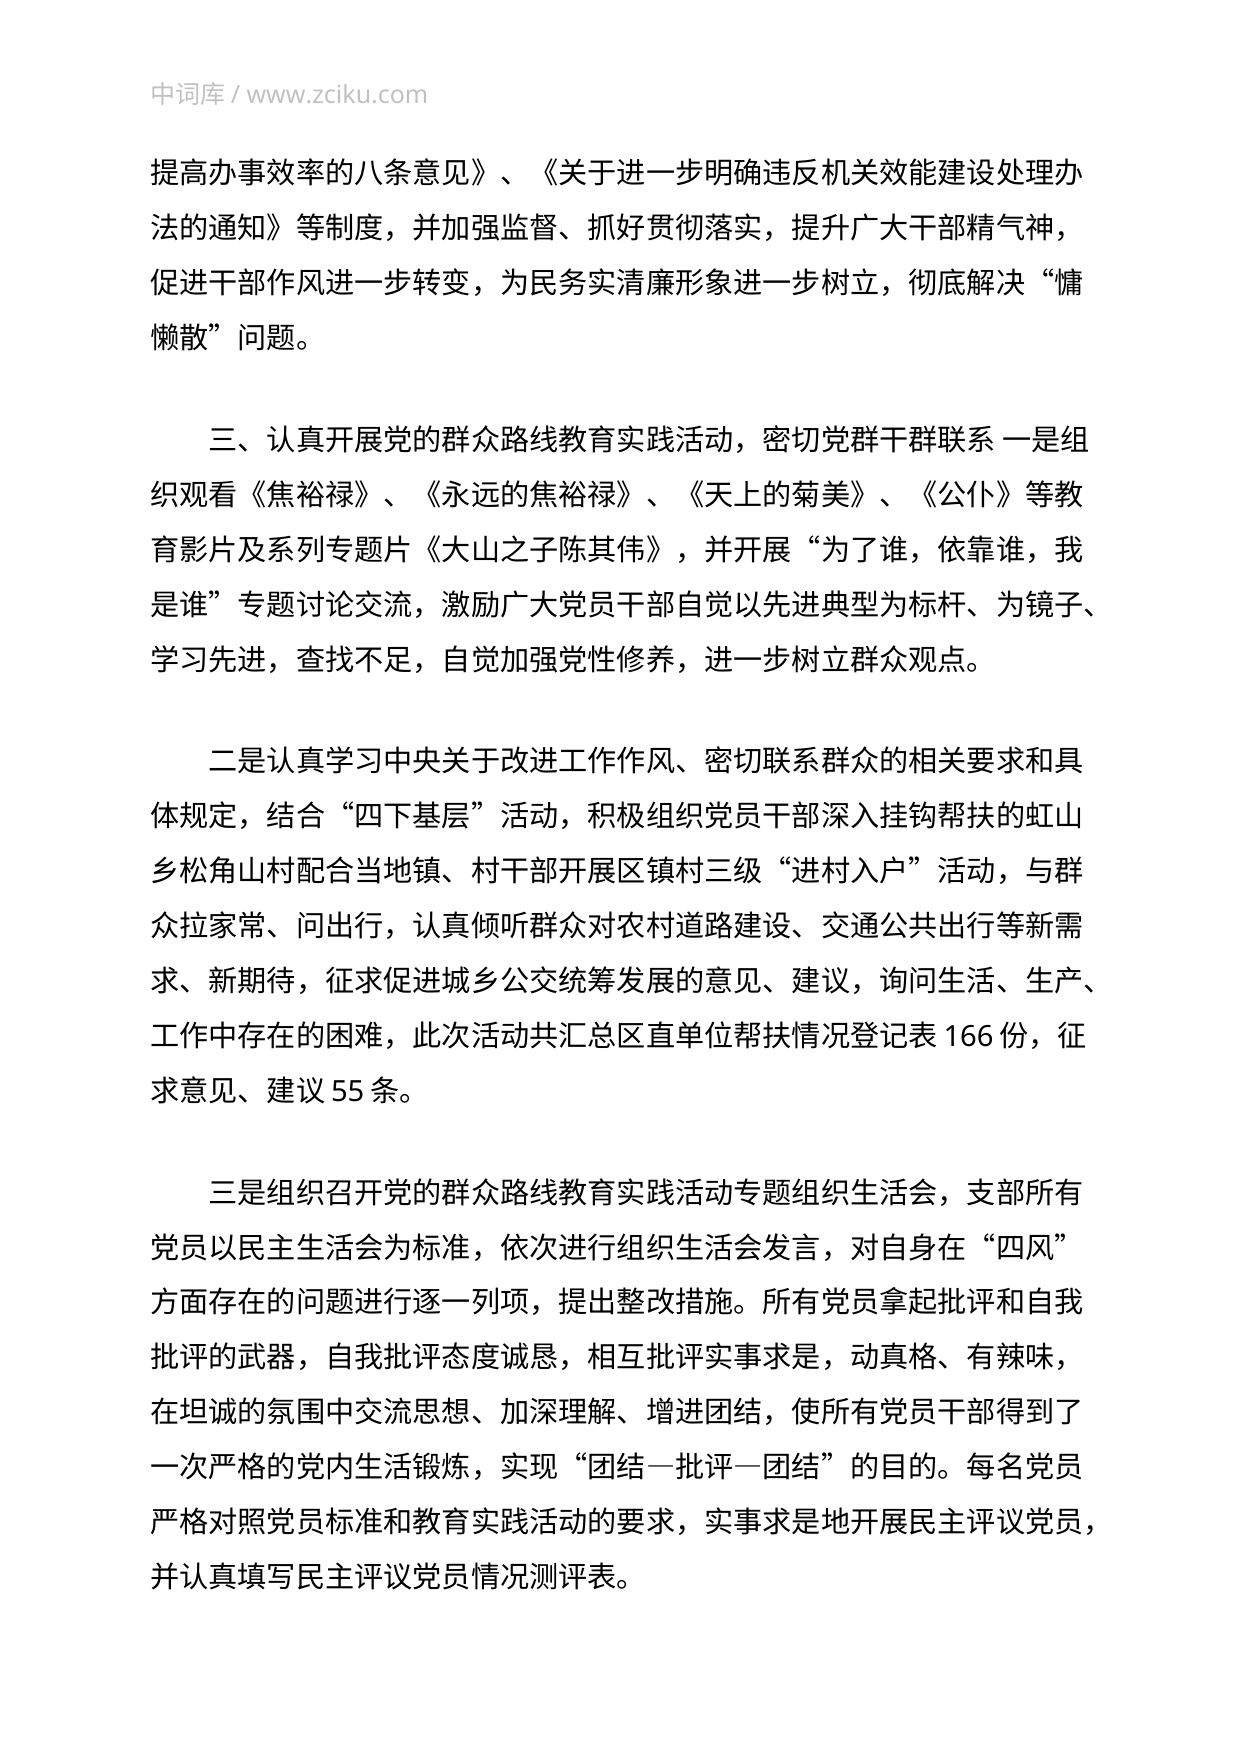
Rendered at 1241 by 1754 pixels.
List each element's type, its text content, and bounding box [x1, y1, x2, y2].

text 三、认真开展党的群众路线教育实践活动，密切党群干群联系 一是组织观看《焦裕禄》、《永远的焦裕禄》、《天上的菊美》、《公仆》等教育影片及系列专题片《大山之子陈其伟》，并开展“为了谁，依靠谁，我是谁”专题讨论交流，激励广大党员干部自觉以先进典型为标杆、为镜子、学习先进，查找不足，自觉加强党性修养，进一步树立群众观点。 [150, 416, 1090, 678]
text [150, 150, 1090, 357]
text 二是认真学习中央关于改进工作作风、密切联系群众的相关要求和具体规定，结合“四下基层”活动，积极组织党员干部深入挂钩帮扶的虹山乡松角山村配合当地镇、村干部开展区镇村三级“进村入户”活动，与群众拉家常、问出行，认真倾听群众对农村道路建设、交通公共出行等新需求、新期待，征求促进城乡公交统筹发展的意见、建议，询问生活、生产、工作中存在的困难，此次活动共汇总区直单位帮扶情况登记表166份，征求意见、建议55条。 [150, 738, 1090, 1110]
text 三是组织召开党的群众路线教育实践活动专题组织生活会，支部所有党员以民主生活会为标准，依次进行组织生活会发言，对自身在“四风”方面存在的问题进行逐一列项，提出整改措施。所有党员拿起批评和自我批评的武器，自我批评态度诚恳，相互批评实事求是，动真格、有辣味，在坦诚的氛围中交流思想、加深理解、增进团结，使所有党员干部得到了一次严格的党内生活锻炼，实现“团结—批评—团结”的目的。每名党员严格对照党员标准和教育实践活动的要求，实事求是地开展民主评议党员，并认真填写民主评议党员情况测评表。 [150, 1169, 1090, 1596]
